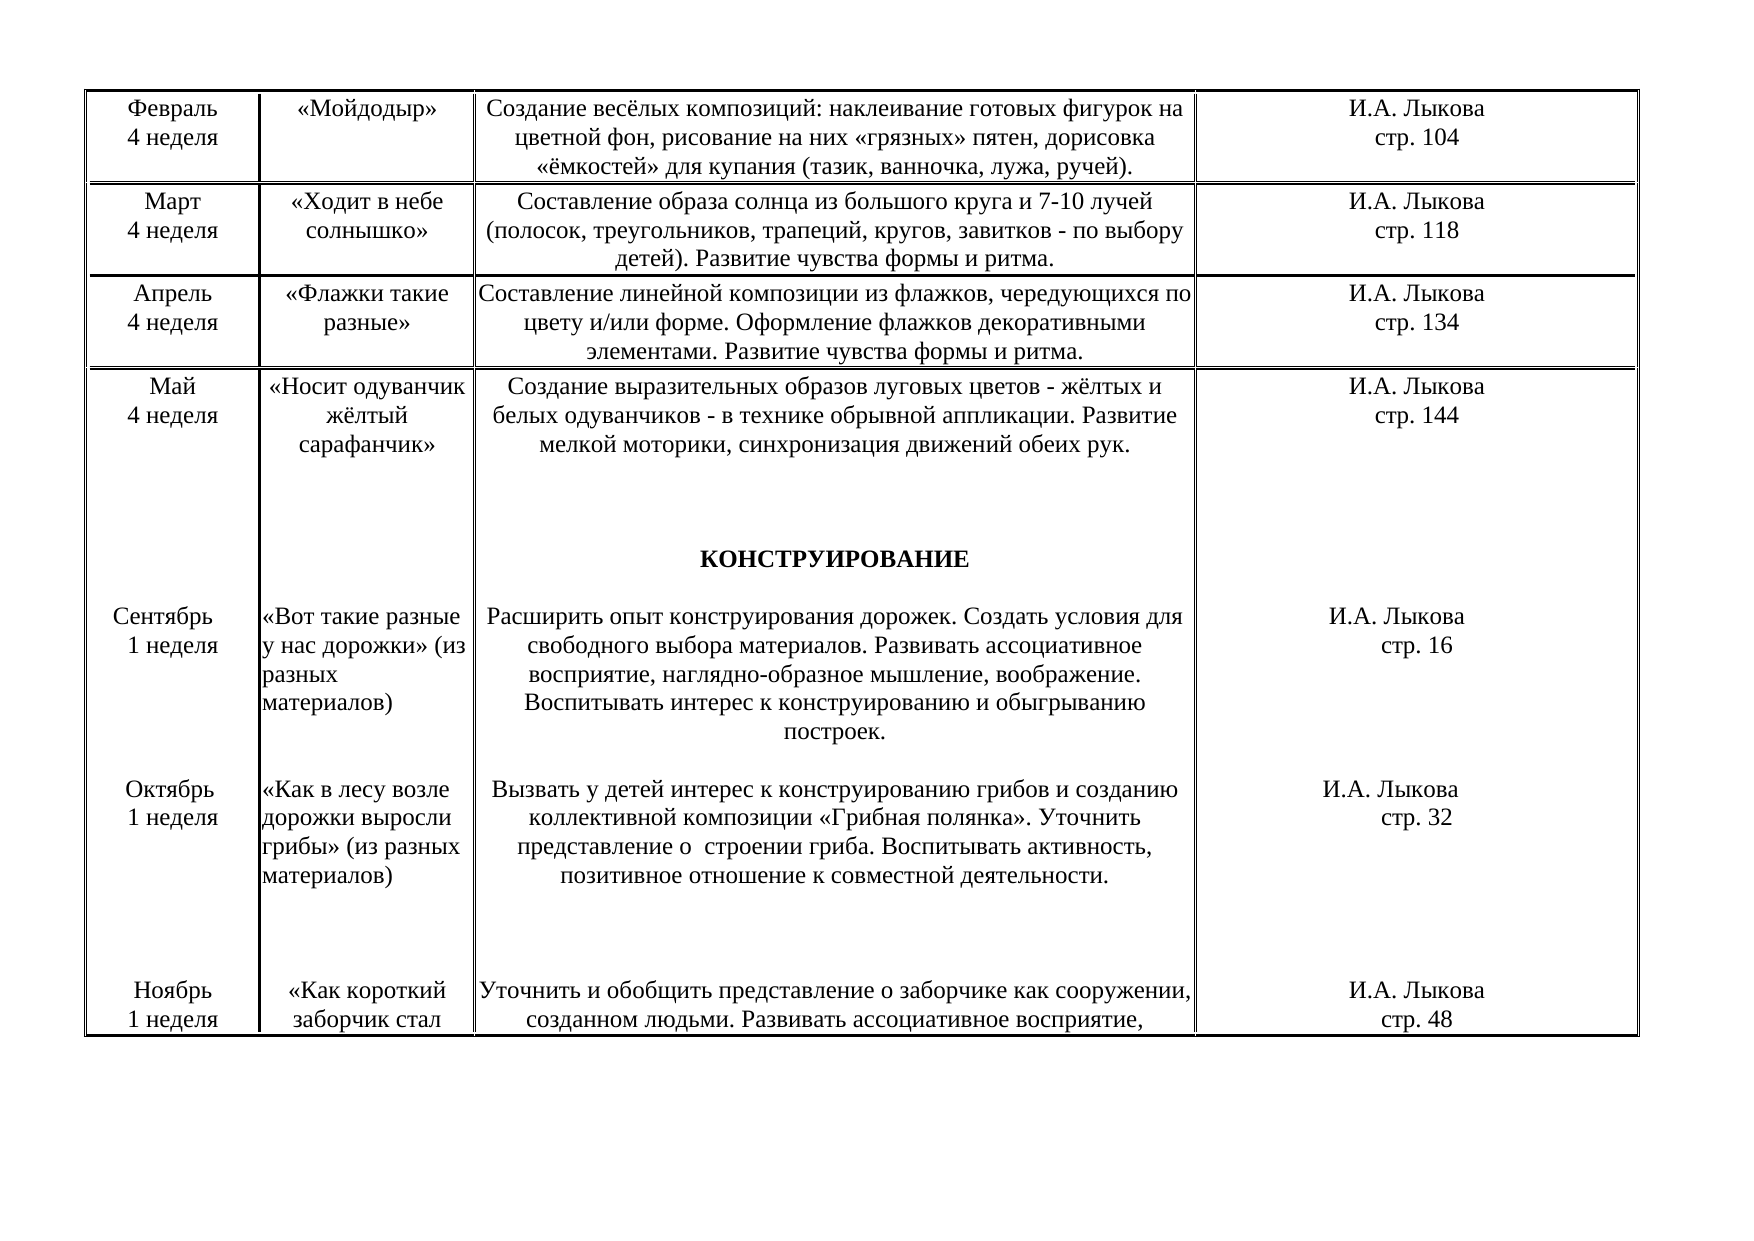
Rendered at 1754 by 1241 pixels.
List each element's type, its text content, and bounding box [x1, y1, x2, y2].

table_cell И.А. Лыкова стр. 134 [1197, 274, 1637, 366]
table_cell «Ходит в небе солнышко» [261, 185, 473, 274]
table_cell Март 4 неделя [87, 181, 259, 274]
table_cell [260, 370, 474, 1034]
table_cell Февраль 4 неделя [87, 92, 259, 181]
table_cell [1195, 366, 1638, 1034]
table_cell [85, 366, 259, 1034]
table_cell Создание весёлых композиций: наклеивание готовых фигурок на цветной фон, рисование на них «грязных» пятен, дорисовка «ёмкостей» для купания (тазик, ванночка, лужа, ручей). [474, 90, 1195, 181]
table_cell И.А. Лыкова стр. 104 [1195, 90, 1637, 181]
table_cell Составление образа солнца из большого круга и 7-10 лучей (полосок, треугольников, трапеций, кругов, завитков - по выбору детей). Развитие чувства формы и ритма. [476, 185, 1194, 274]
table_cell Составление линейной композиции из флажков, чередующихся по цвету и/или форме. Оформление флажков декоративными элементами. Развитие чувства формы и ритма. [476, 277, 1194, 366]
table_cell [474, 366, 1195, 1034]
table_cell «Мойдодыр» [260, 92, 474, 181]
table_cell «Флажки такие разные» [261, 277, 473, 366]
table_cell Апрель 4 неделя [87, 274, 258, 366]
table_cell И.А. Лыкова стр. 118 [1197, 181, 1637, 274]
